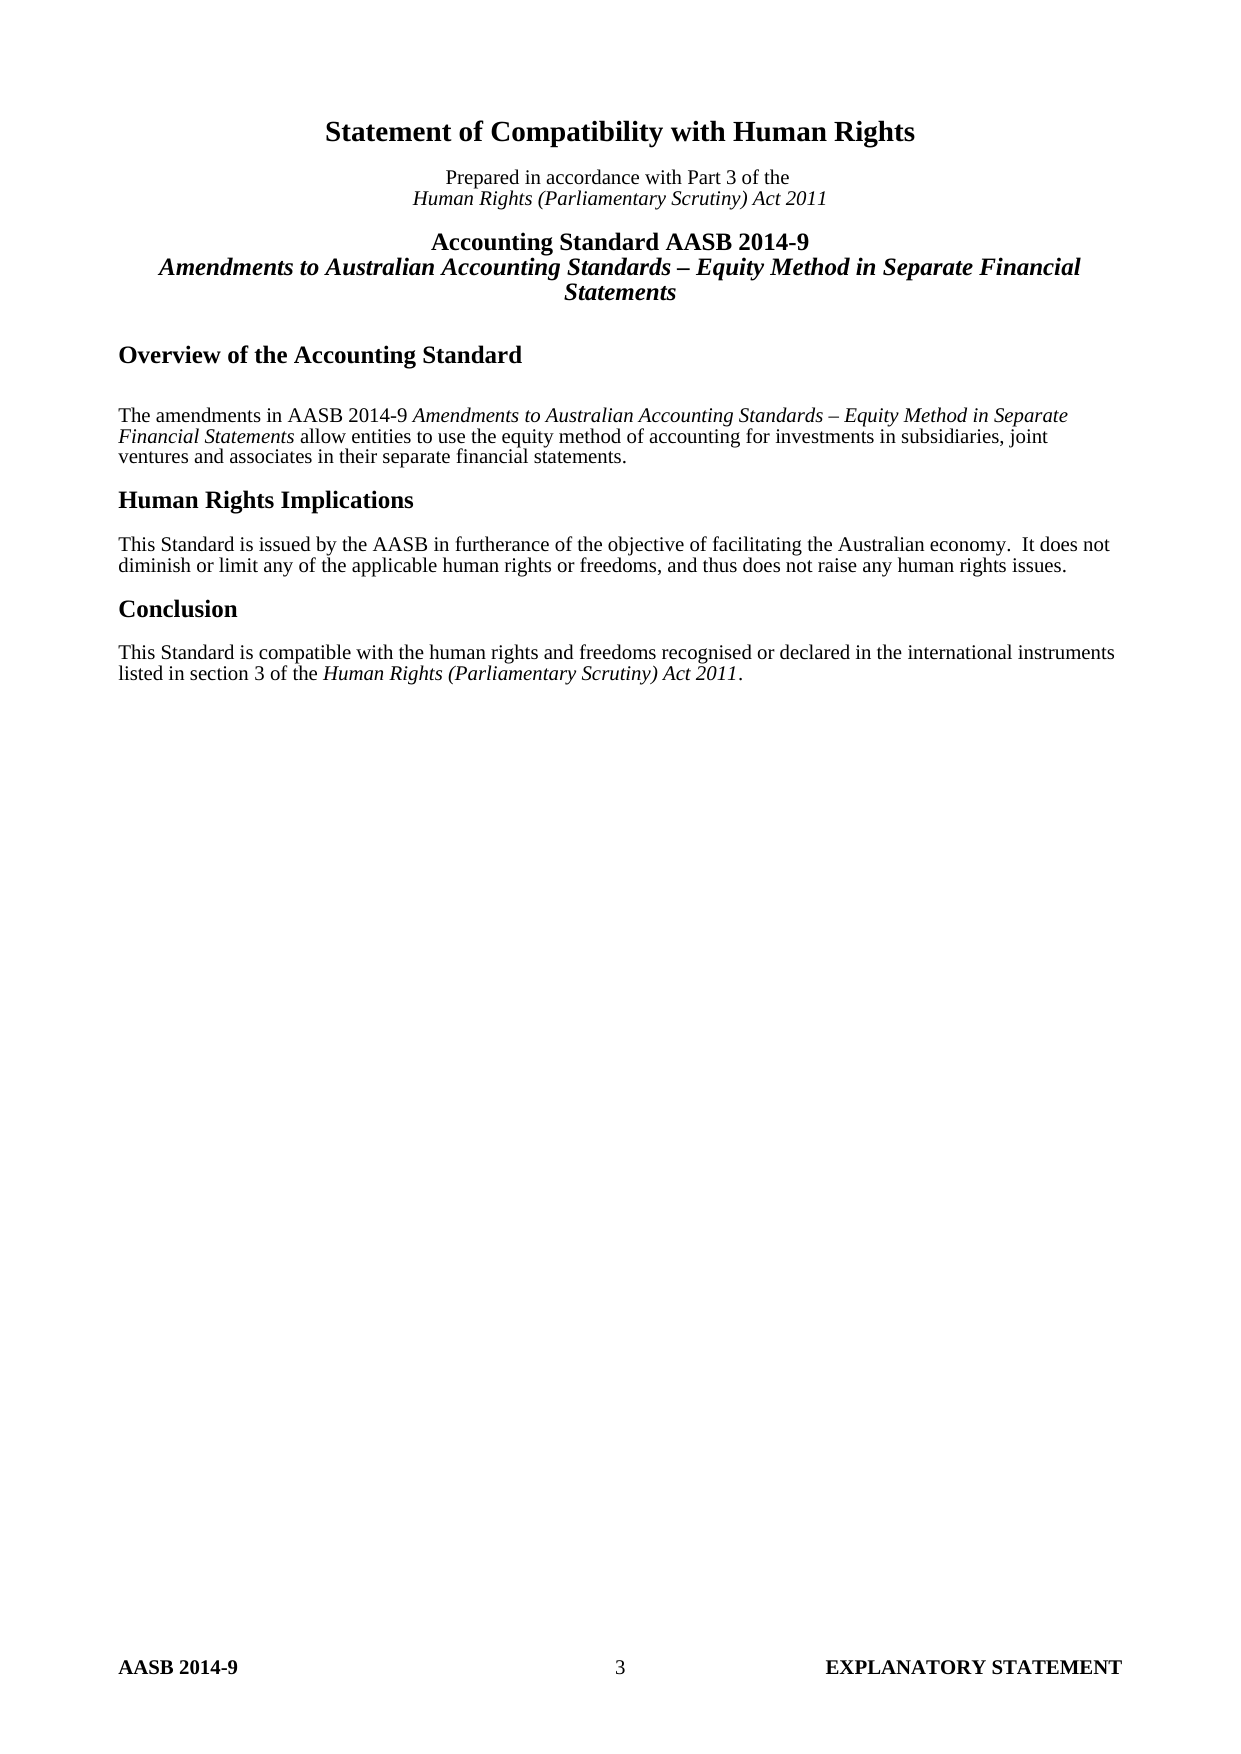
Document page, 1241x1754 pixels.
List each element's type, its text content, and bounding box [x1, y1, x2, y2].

text Overview of the Accounting Standard [118, 343, 1122, 368]
text Prepared in accordance with Part 3 of the Human Rights (Parliamentary Scrutiny) Act 2011 [118, 168, 1122, 210]
text The amendments in AASB 2014-9 Amendments to Australian Accounting Standards – Equity Method in Separate Financial Statements allow entities to use the equity method of accounting for investments in subsidiaries, joint ventures and associates in their separate financial statements. [118, 406, 1122, 468]
text This Standard is compatible with the human rights and freedoms recognised or declared in the international instruments listed in section 3 of the Human Rights (Parliamentary Scrutiny) Act 2011. [118, 643, 1122, 685]
text This Standard is issued by the AASB in furtherance of the objective of facilitating the Australian economy. It does not diminish or limit any of the applicable human rights or freedoms, and thus does not raise any human rights issues. [118, 535, 1122, 576]
text Human Rights Implications [118, 489, 1122, 514]
text Accounting Standard AASB 2014-9 Amendments to Australian Accounting Standards – Equity Method in Separate Financial Statements [118, 231, 1122, 306]
text Conclusion [118, 597, 1122, 622]
text Statement of Compatibility with Human Rights [118, 118, 1122, 147]
